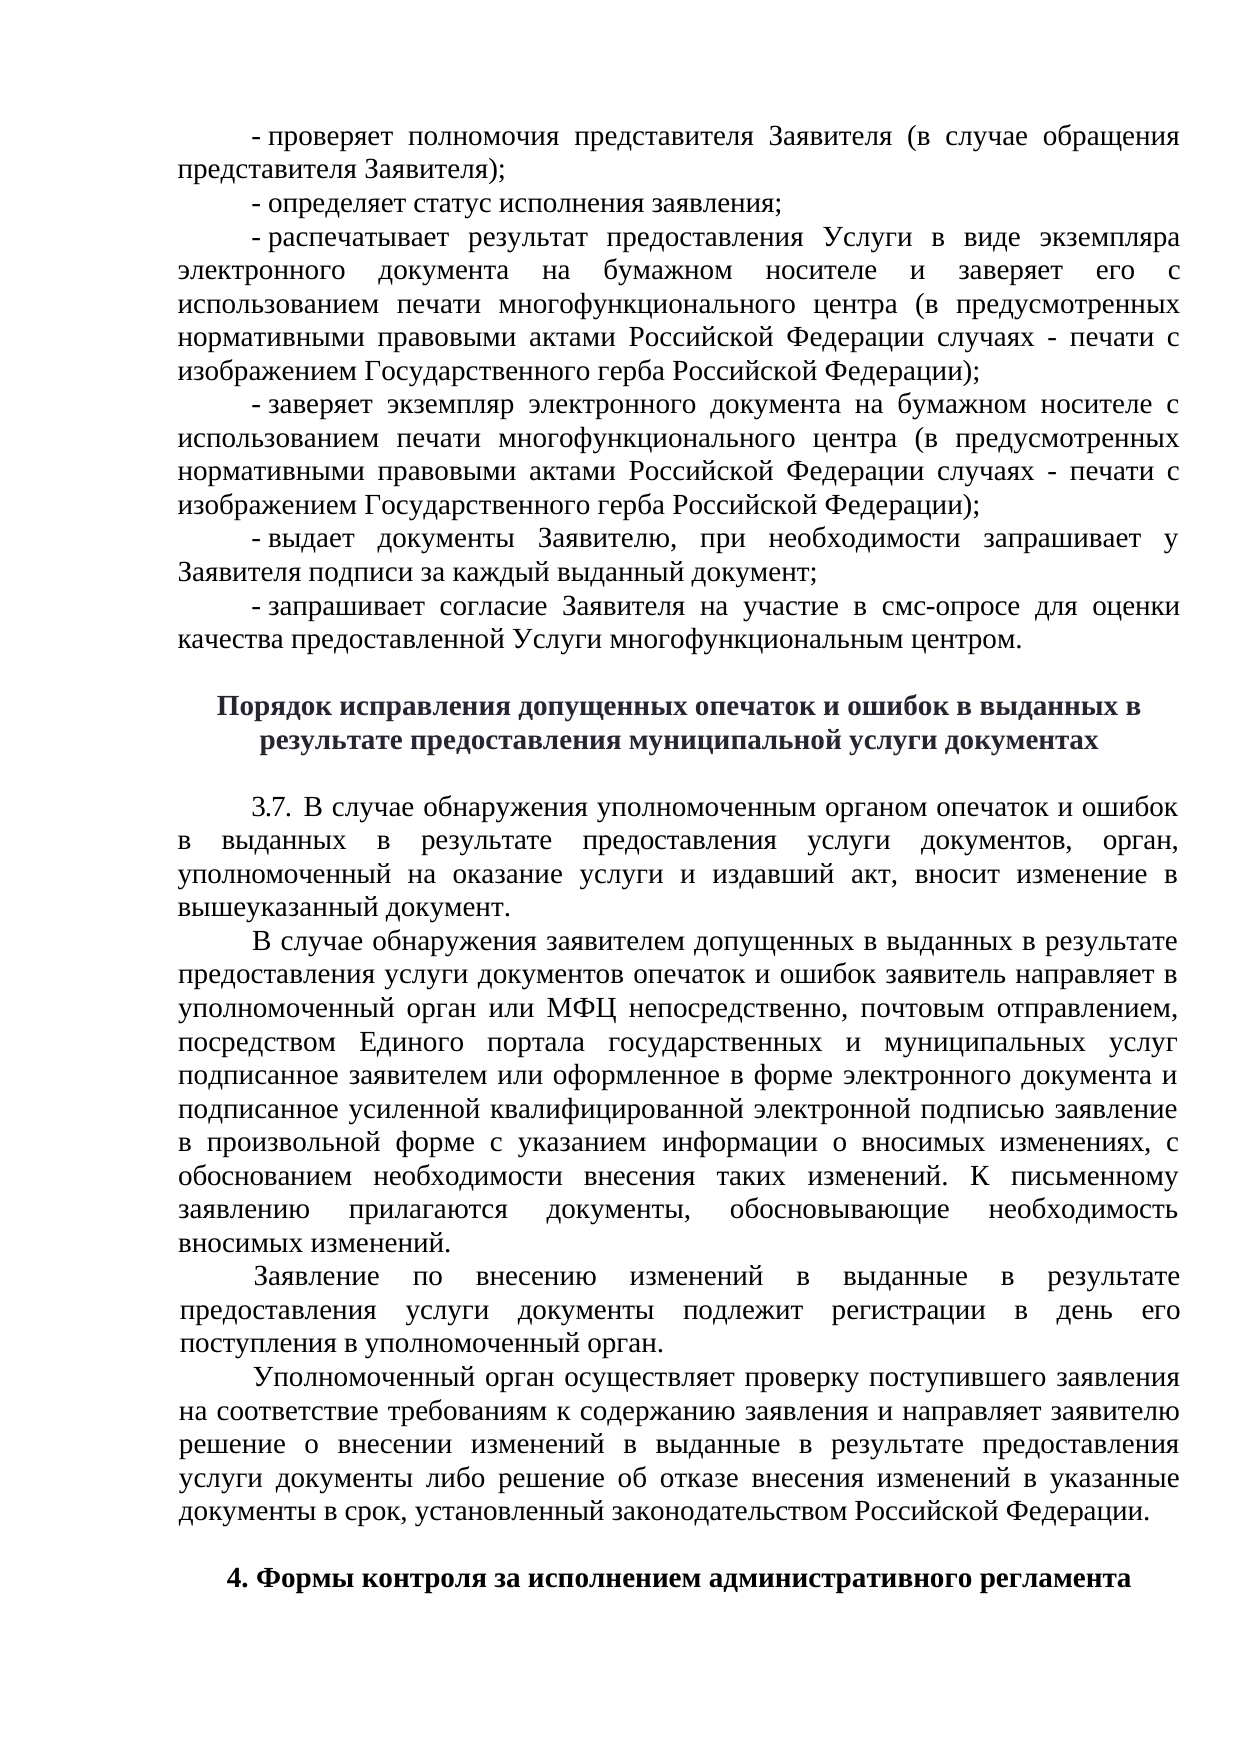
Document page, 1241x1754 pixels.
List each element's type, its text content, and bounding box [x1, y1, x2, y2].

list распечатывает результат предоставления Услуги в виде экземпляра электронного документа на бумажном носителе и заверяет его с использованием печати многофункционального центра (в предусмотренных нормативными правовыми актами Российской Федерации случаях - печати с изображением Государственного герба Российской Федерации); [177, 219, 1181, 386]
text В случае обнаружения заявителем допущенных в выданных в результате предоставления услуги документов опечаток и ошибок заявитель направляет в уполномоченный орган или МФЦ непосредственно, почтовым отправлением, посредством Единого портала государственных и муниципальных услуг подписанное заявителем или оформленное в форме электронного документа и подписанное усиленной квалифицированной электронной подписью заявление в произвольной форме с указанием информации о вносимых изменениях, с обоснованием необходимости внесения таких изменений. К письменному заявлению прилагаются документы, обосновывающие необходимость вносимых изменений. [178, 923, 1179, 1258]
list определяет статус исполнения заявления; [177, 185, 1181, 219]
list выдает документы Заявителю, при необходимости запрашивает у Заявителя подписи за каждый выданный документ; [177, 521, 1180, 588]
text Порядок исправления допущенных опечаток и ошибок в выданных в результате предоставления муниципальной услуги документах [177, 688, 1181, 755]
list запрашивает согласие Заявителя на участие в смс-опросе для оценки качества предоставленной Услуги многофункциональным центром. [177, 588, 1180, 655]
text Заявление по внесению изменений в выданные в результате предоставления услуги документы подлежит регистрации в день его поступления в уполномоченный орган. [179, 1258, 1181, 1359]
list проверяет полномочия представителя Заявителя (в случае обращения представителя Заявителя); [177, 118, 1180, 185]
text 3.7. В случае обнаружения уполномоченным органом опечаток и ошибок в выданных в результате предоставления услуги документов, орган, уполномоченный на оказание услуги и издавший акт, вносит изменение в вышеуказанный документ. [177, 789, 1179, 923]
text Уполномоченный орган осуществляет проверку поступившего заявления на соответствие требованиям к содержанию заявления и направляет заявителю решение о внесении изменений в выданные в результате предоставления услуги документы либо решение об отказе внесения изменений в указанные документы в срок, установленный законодательством Российской Федерации. [179, 1359, 1180, 1527]
text 4. Формы контроля за исполнением административного регламента [177, 1560, 1181, 1594]
list заверяет экземпляр электронного документа на бумажном носителе с использованием печати многофункционального центра (в предусмотренных нормативными правовыми актами Российской Федерации случаях - печати с изображением Государственного герба Российской Федерации); [177, 386, 1180, 521]
